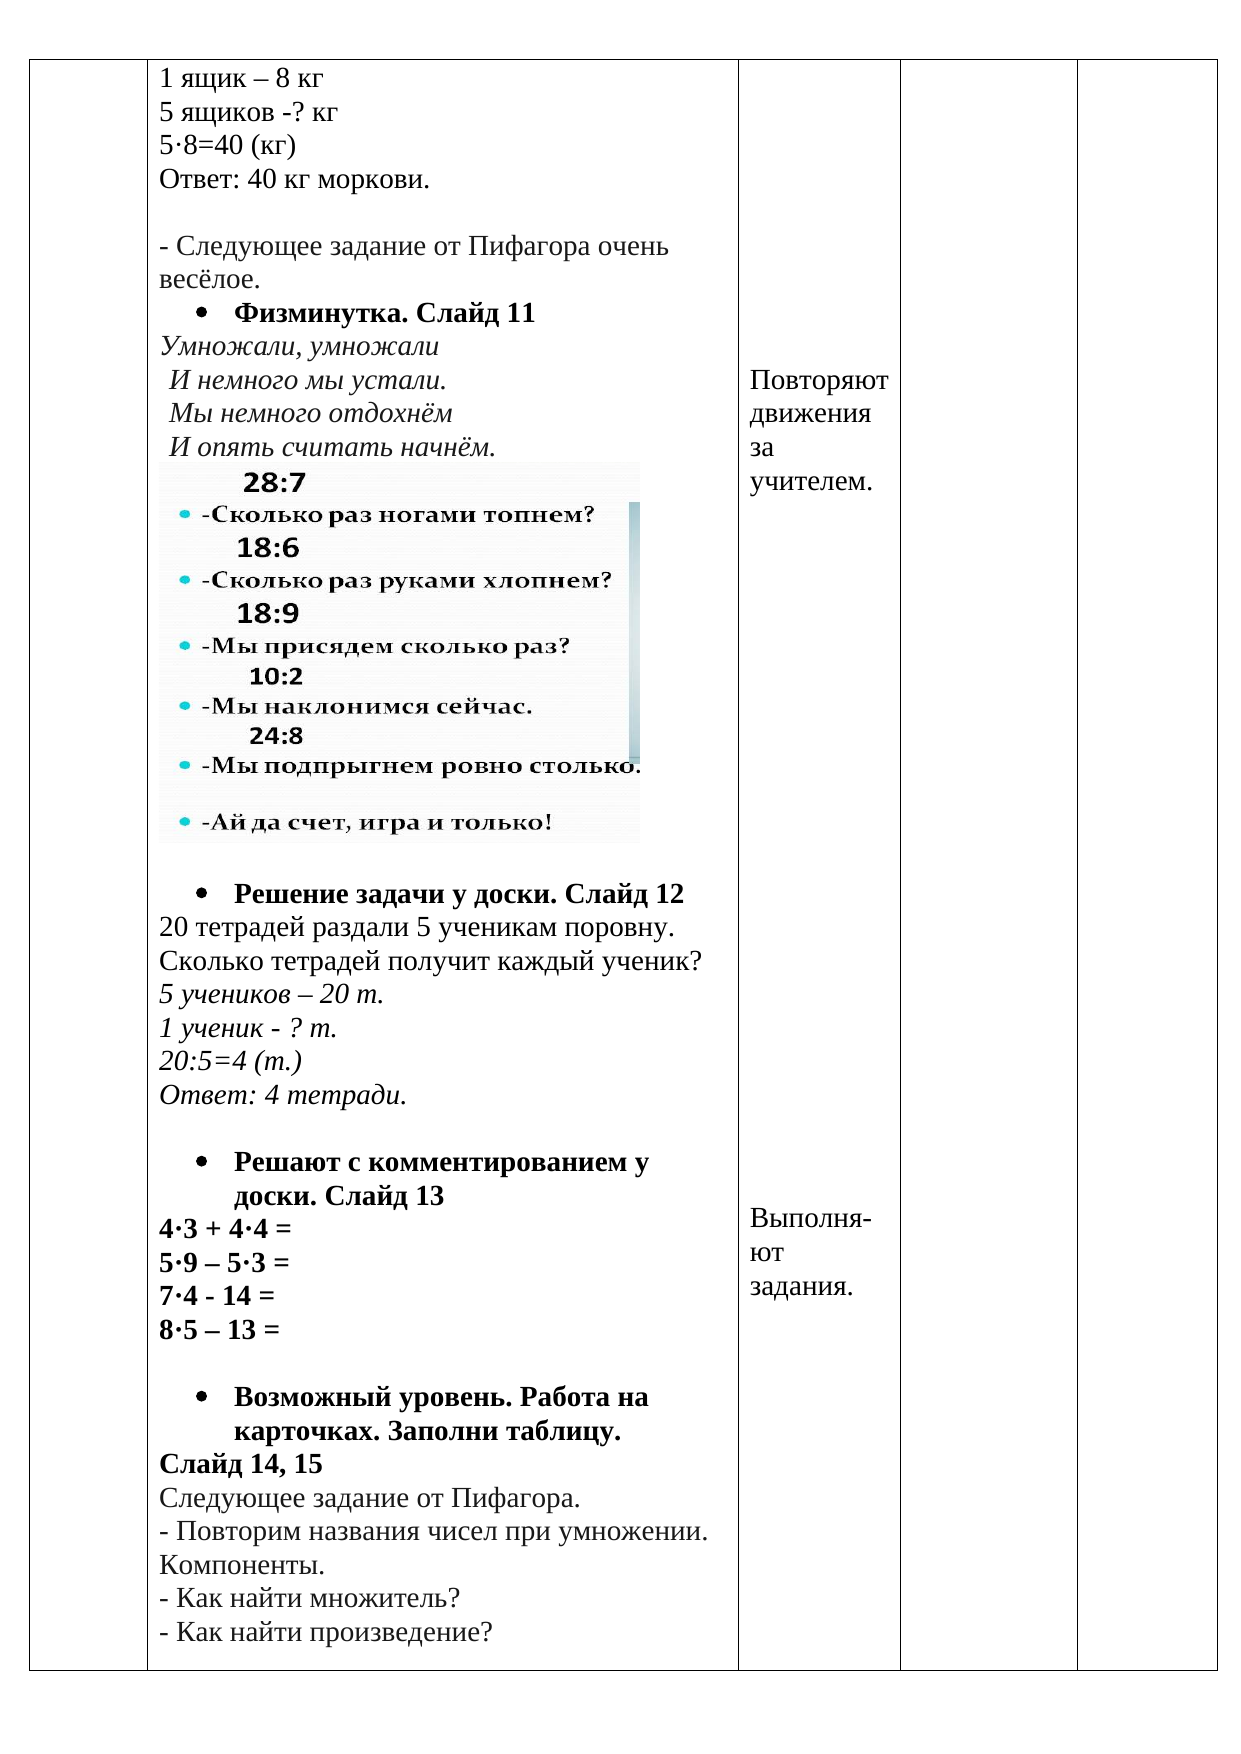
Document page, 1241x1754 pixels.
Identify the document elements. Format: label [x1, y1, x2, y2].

table_cell [901, 60, 1077, 1670]
table_cell [148, 60, 738, 1670]
table_cell [739, 60, 900, 1670]
table_cell [1078, 60, 1217, 1670]
table_cell [30, 60, 147, 1670]
picture [158, 462, 640, 843]
